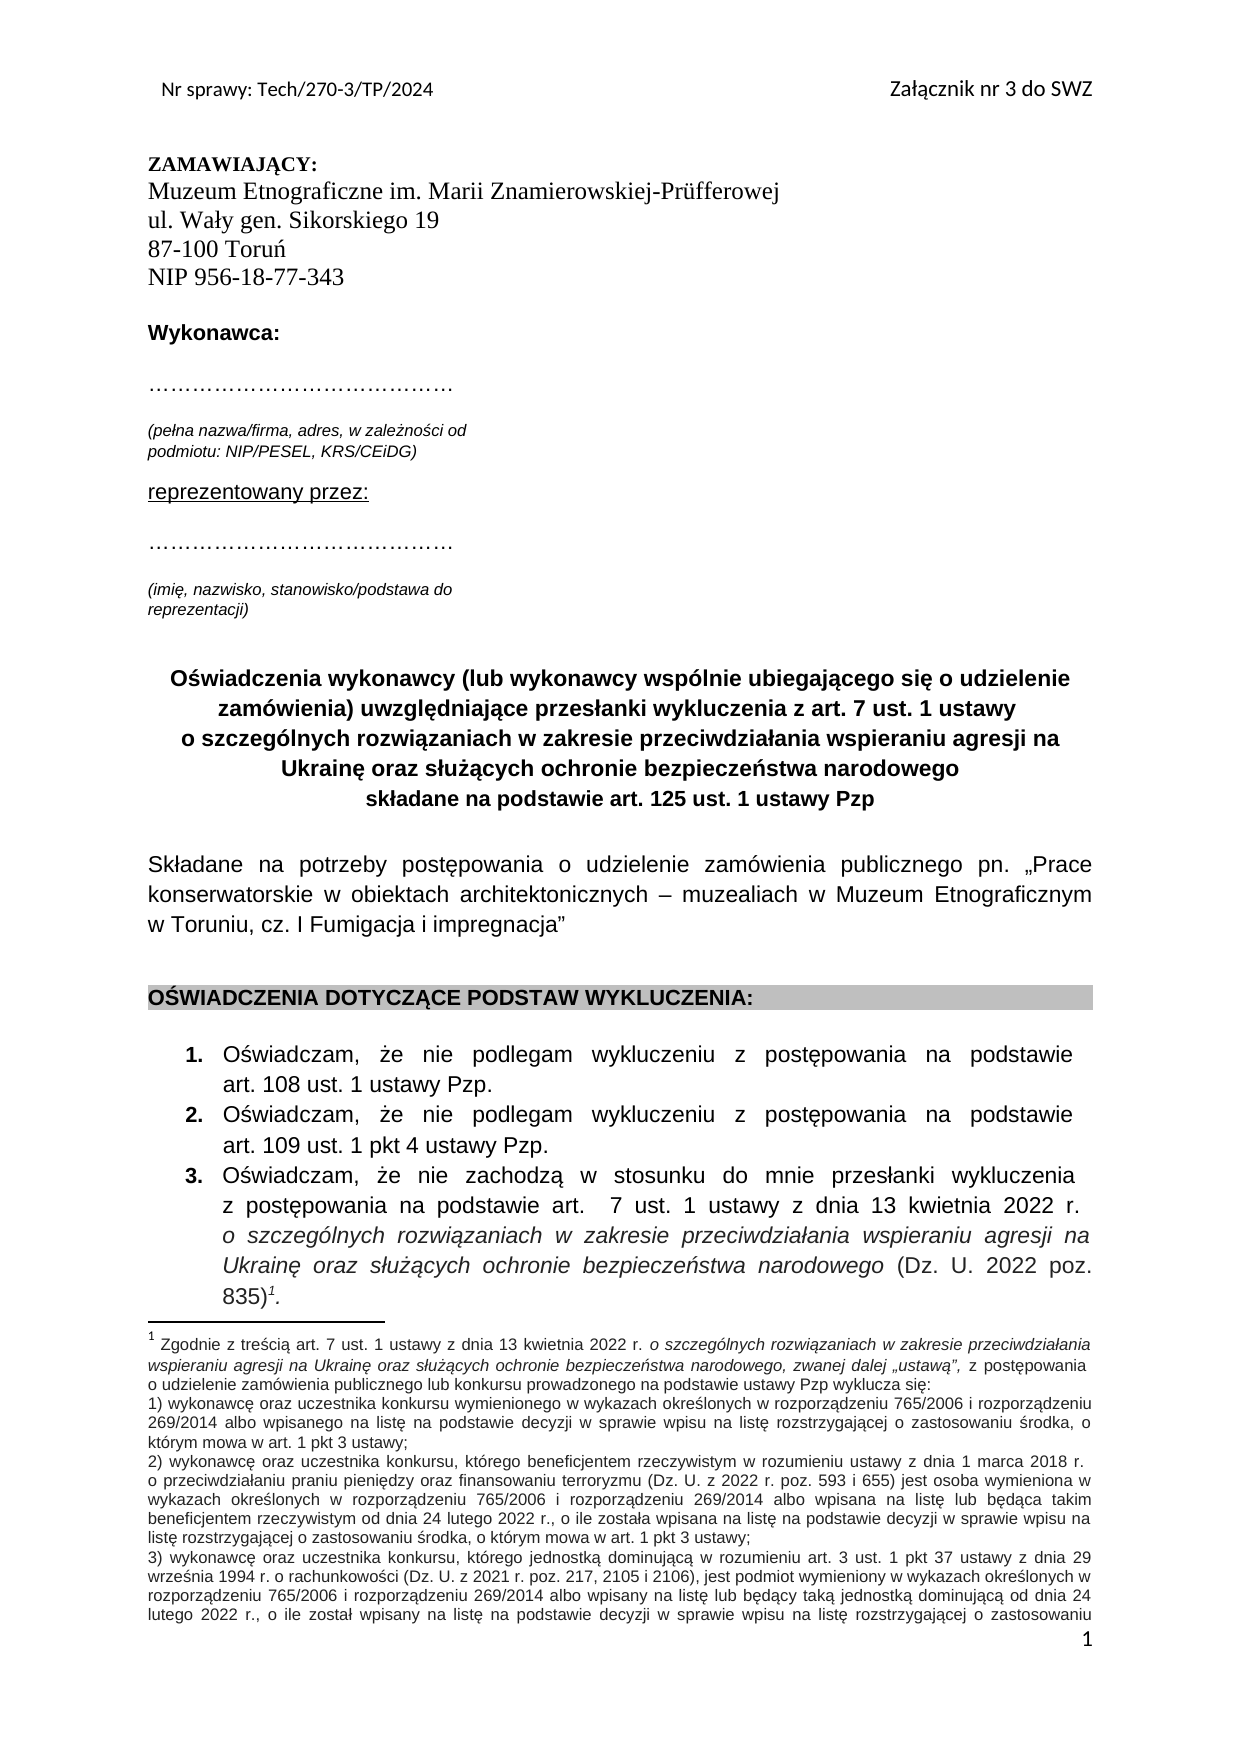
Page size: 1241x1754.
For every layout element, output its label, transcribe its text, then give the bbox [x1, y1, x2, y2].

text składane na podstawie art. 125 ust. 1 ustawy Pzp [148, 786, 1093, 811]
text (pełna nazwa/firma, adres, w zależności od podmiotu: NIP/PESEL, KRS/CEiDG) [148, 421, 472, 461]
text 87-100 Toruń [148, 234, 1093, 262]
text OŚWIADCZENIA DOTYCZĄCE PODSTAW WYKLUCZENIA: [148, 985, 1093, 1010]
text Muzeum Etnograficzne im. Marii Znamierowskiej-Prüfferowej [148, 176, 1093, 205]
text Składane na potrzeby postępowania o udzielenie zamówienia publicznego pn. „Prace konserwatorskie w obiektach architektonicznych – muzealiach w Muzeum Etnograficznym w Toruniu, cz. I Fumigacja i impregnacja” [148, 851, 1093, 937]
text Wykonawca: [148, 320, 1093, 345]
list Oświadczam, że nie podlegam wykluczeniu z postępowania na podstawie art. 109 ust. 1 pkt 4 ustawy Pzp. [185, 1101, 1093, 1158]
text …………………………………… [148, 370, 472, 396]
text ZAMAWIAJĄCY: [148, 152, 1093, 176]
list Oświadczam, że nie podlegam wykluczeniu z postępowania na podstawie art. 108 ust. 1 ustawy Pzp. [185, 1041, 1093, 1097]
text NIP 956-18-77-343 [148, 262, 1093, 291]
text reprezentowany przez: [148, 479, 1093, 504]
list Oświadczam, że nie zachodzą w stosunku do mnie przesłanki wykluczenia z postępowania na podstawie art. 7 ust. 1 ustawy z dnia 13 kwietnia 2022 r. o szczególnych rozwiązaniach w zakresie przeciwdziałania wspieraniu agresji na Ukrainę oraz służących ochronie bezpieczeństwa narodowego (Dz. U. 2022 poz. 835). [185, 1162, 1093, 1309]
text ul. Wały gen. Sikorskiego 19 [148, 205, 1093, 234]
text (imię, nazwisko, stanowisko/podstawa do reprezentacji) [148, 579, 472, 619]
text …………………………………… [148, 529, 472, 554]
text Oświadczenia wykonawcy (lub wykonawcy wspólnie ubiegającego się o udzielenie zamówienia) uwzględniające przesłanki wykluczenia z art. 7 ust. 1 ustawy o szczególnych rozwiązaniach w zakresie przeciwdziałania wspieraniu agresji na Ukrainę oraz służących ochronie bezpieczeństwa narodowego [148, 665, 1093, 782]
